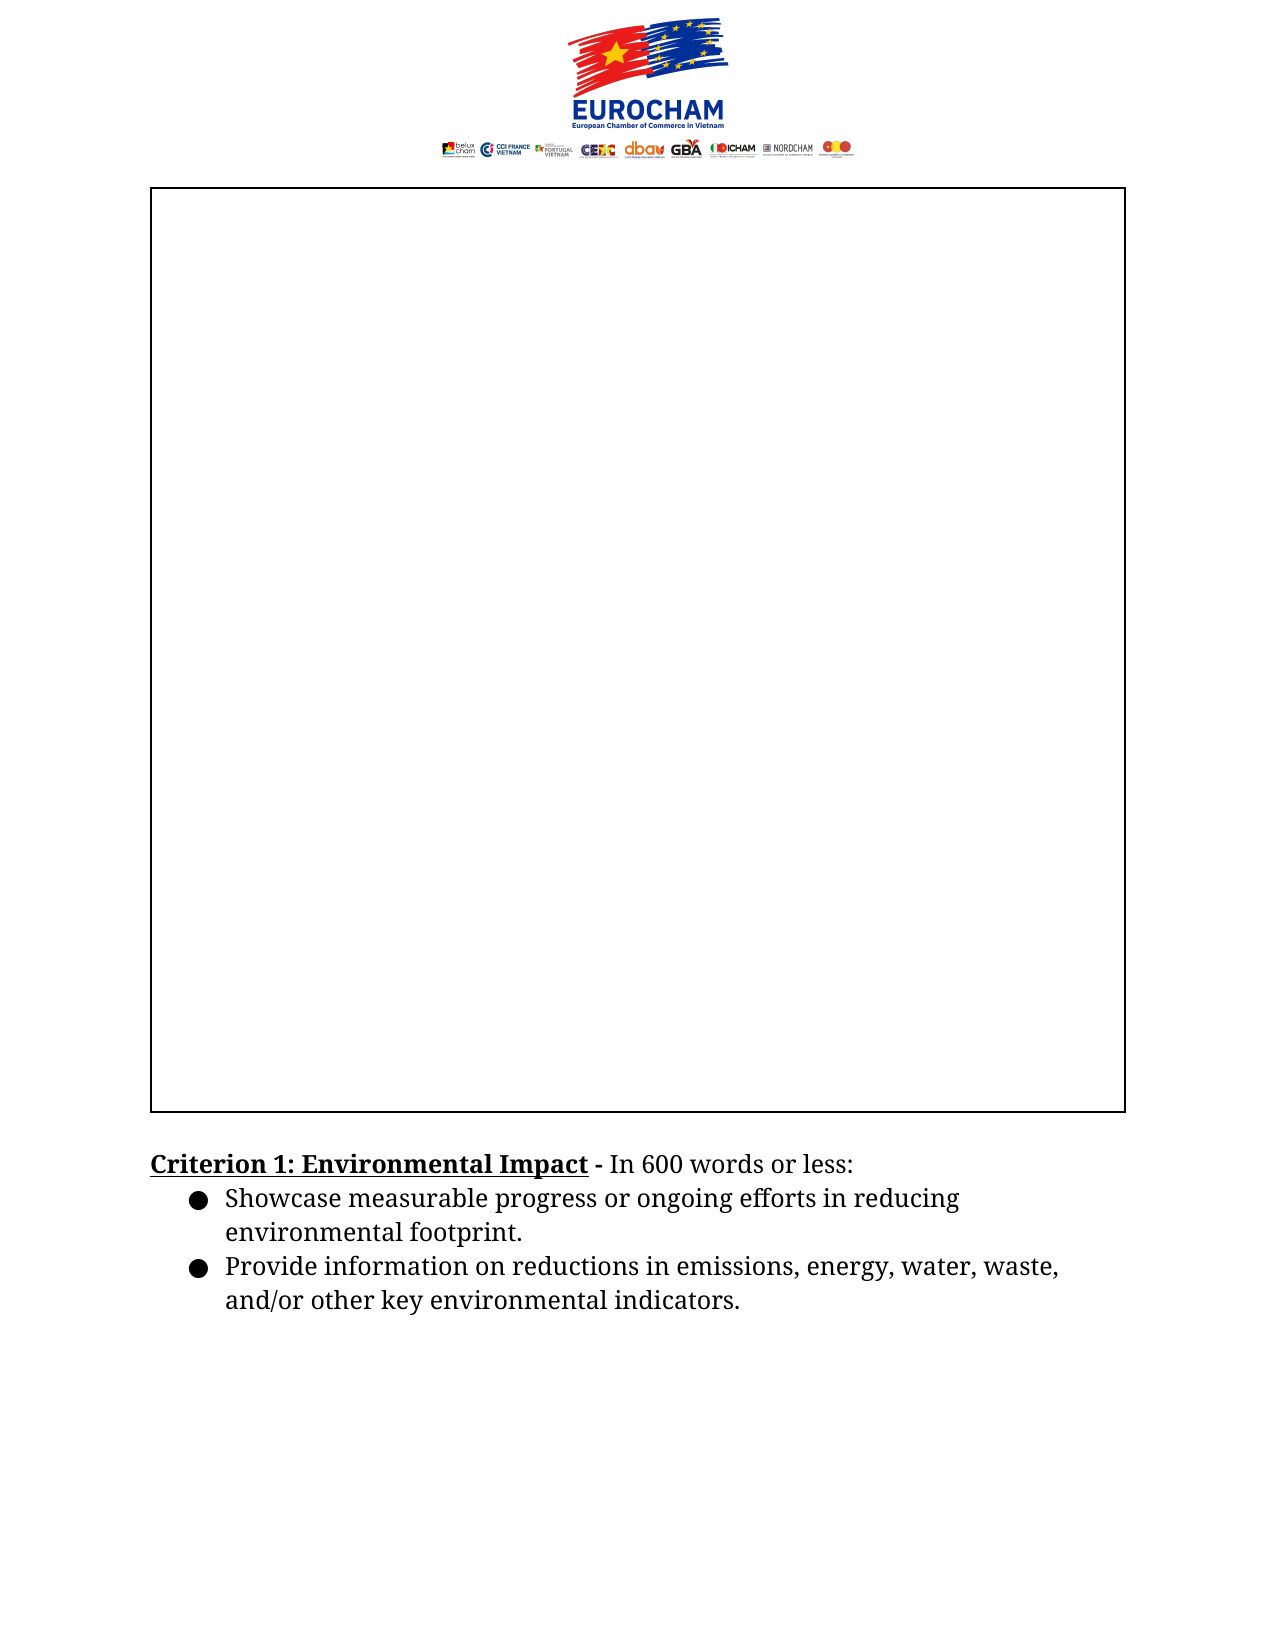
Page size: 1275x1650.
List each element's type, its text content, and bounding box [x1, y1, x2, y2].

list Provide information on reductions in emissions, energy, water, waste, and/or other key environmental indicators. [187, 1249, 1125, 1317]
text Criterion 1: Environmental Impact - In 600 words or less: [150, 1147, 1125, 1181]
picture [442, 18, 854, 163]
list Showcase measurable progress or ongoing efforts in reducing environmental footprint. [187, 1181, 1125, 1249]
table_header [152, 189, 1124, 1111]
